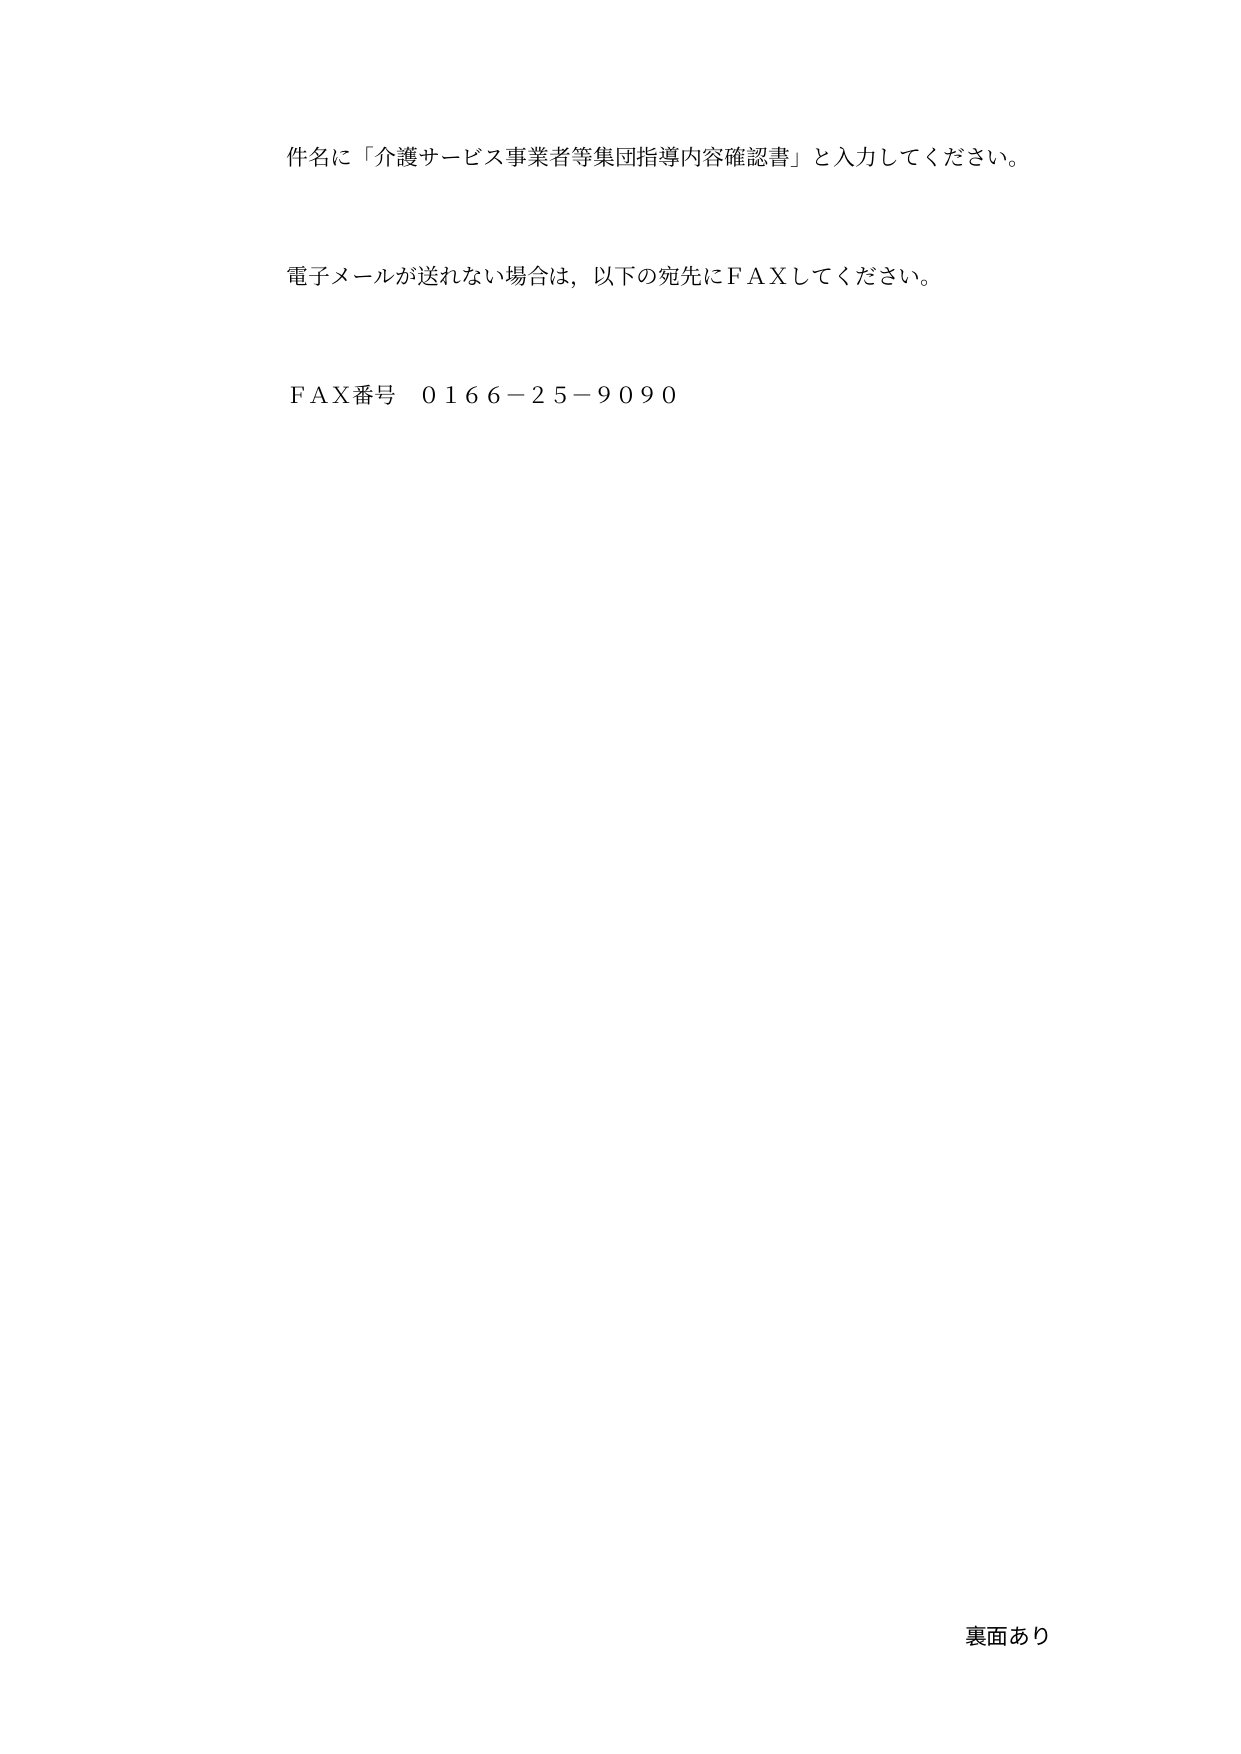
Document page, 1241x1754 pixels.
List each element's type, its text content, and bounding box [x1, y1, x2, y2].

text 件名に「介護サービス事業者等集団指導内容確認書」と入力してください。 [177, 126, 1063, 186]
text 電子メールが送れない場合は，以下の宛先にＦＡＸしてください。 [177, 245, 1063, 304]
text ＦＡＸ番号 ０１６６－２５－９０９０ [177, 364, 1063, 423]
